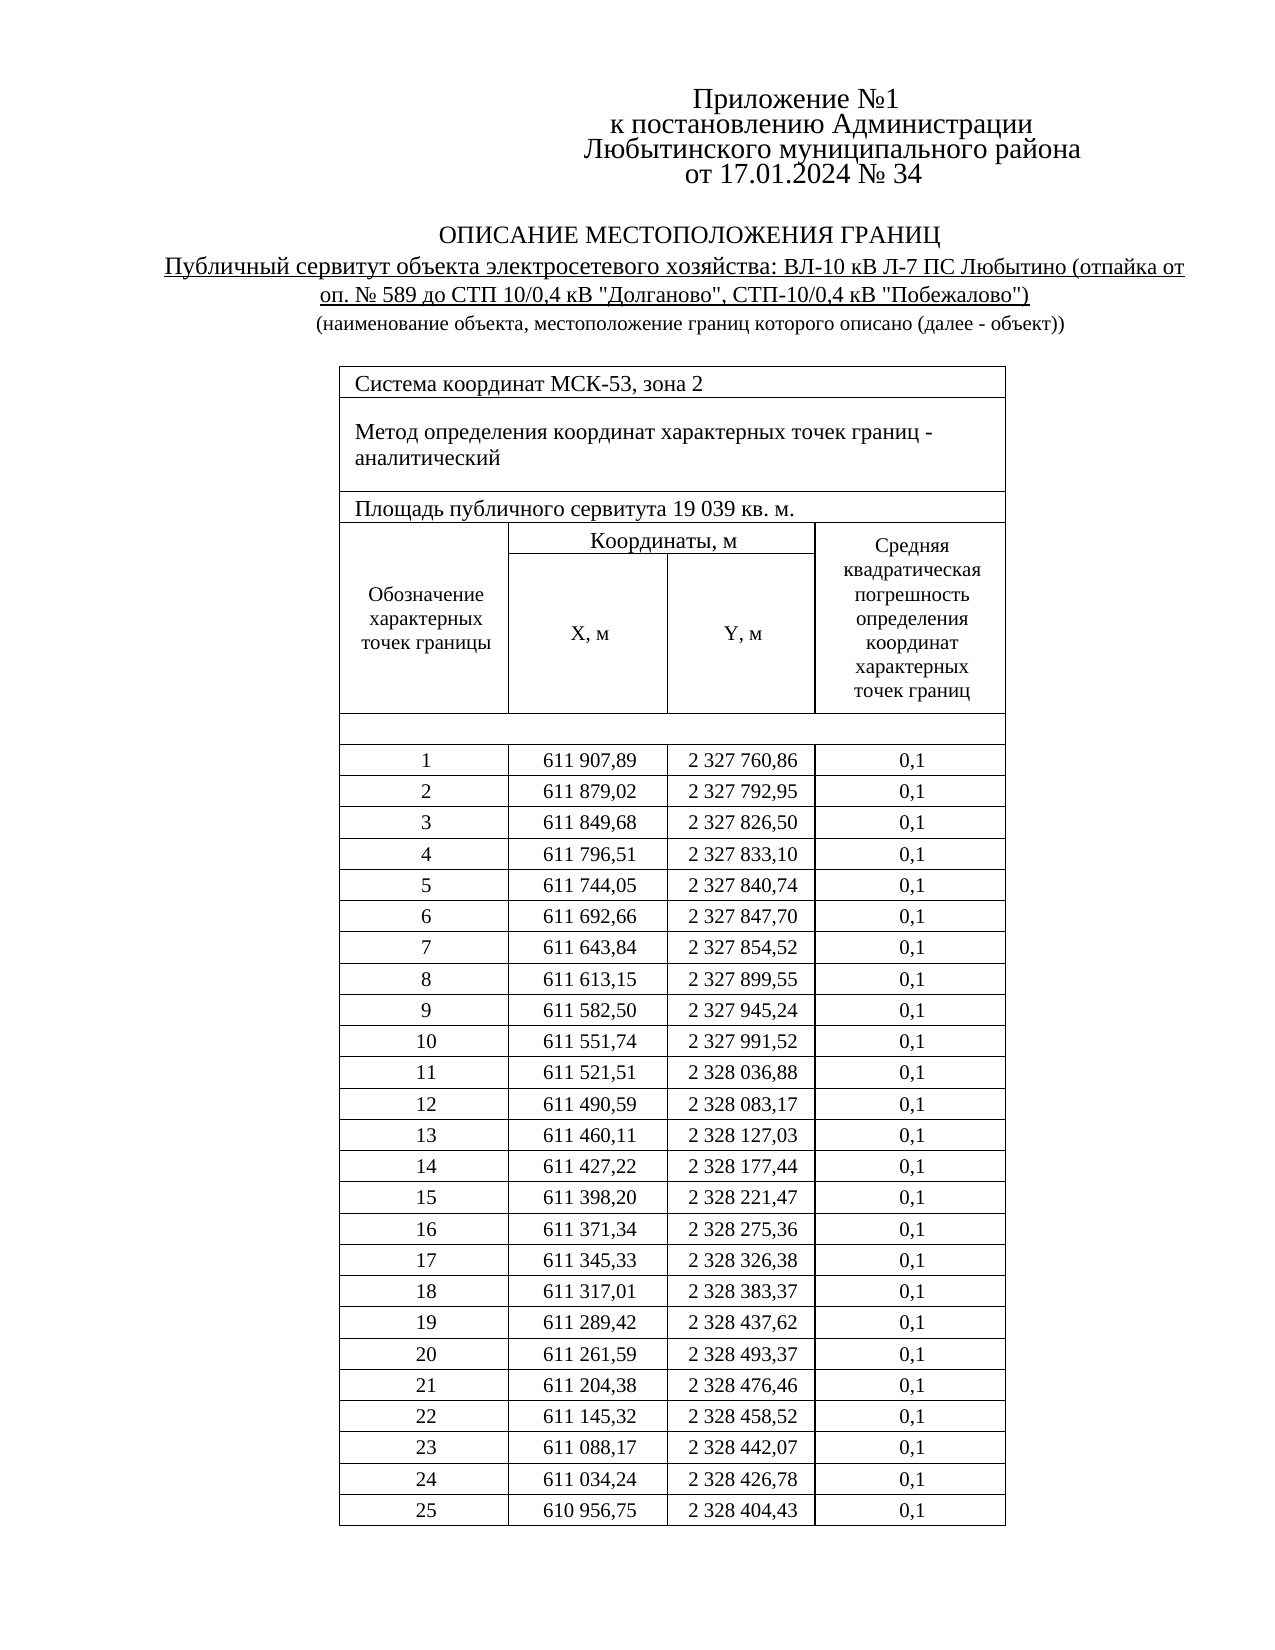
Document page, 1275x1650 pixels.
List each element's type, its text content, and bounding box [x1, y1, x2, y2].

table_cell 20 [340, 1339, 508, 1369]
table_cell 19 [340, 1307, 508, 1337]
table_header Система координат МСК-53, зона 2 [340, 367, 1005, 397]
table_cell 24 [340, 1464, 508, 1494]
table_cell 5 [340, 870, 508, 900]
table_cell 611 796,51 [509, 839, 667, 869]
table_cell 0,1 [816, 1370, 1005, 1400]
table_cell 0,1 [816, 1307, 1005, 1337]
table_cell 2 328 476,46 [668, 1370, 814, 1400]
table_cell 611 261,59 [509, 1339, 667, 1369]
table_cell 16 [340, 1214, 508, 1244]
table_cell 2 328 083,17 [668, 1089, 814, 1119]
table_cell 1 [340, 745, 508, 775]
table_cell 6 [340, 901, 508, 931]
text Любытинского муниципального района [162, 139, 1181, 164]
table_cell 611 145,32 [509, 1401, 667, 1431]
table_cell Площадь публичного сервитута 19 039 кв. м. [340, 492, 1005, 522]
table_cell 0,1 [816, 1026, 1005, 1056]
text (наименование объекта, местоположение границ которого описано (далее - объект)) [316, 311, 1141, 335]
table_cell 0,1 [816, 1214, 1005, 1244]
table_cell 611 345,33 [509, 1245, 667, 1275]
table_cell 12 [340, 1089, 508, 1119]
table_cell X, м [509, 554, 667, 712]
table_cell 14 [340, 1151, 508, 1181]
table_cell 611 613,15 [509, 964, 667, 994]
table_cell 23 [340, 1432, 508, 1462]
table_cell Координаты, м [509, 523, 814, 553]
table_cell 0,1 [816, 839, 1005, 869]
table_cell 611 879,02 [509, 776, 667, 806]
table_cell 0,1 [816, 1276, 1005, 1306]
table_cell 611 034,24 [509, 1464, 667, 1494]
text к постановлению Администрации [162, 114, 852, 139]
table_cell Метод определения координат характерных точек границ - аналитический [340, 398, 1005, 491]
table_cell 0,1 [816, 1151, 1005, 1181]
table_cell 0,1 [816, 870, 1005, 900]
table_cell 3 [340, 807, 508, 837]
table_cell 2 328 177,44 [668, 1151, 814, 1181]
table_cell 611 204,38 [509, 1370, 667, 1400]
table_cell 7 [340, 932, 508, 962]
table_cell 10 [340, 1026, 508, 1056]
table_cell 611 692,66 [509, 901, 667, 931]
table_cell 13 [340, 1120, 508, 1150]
table_cell 2 [340, 776, 508, 806]
table_cell 25 [340, 1495, 508, 1525]
table_cell 2 327 854,52 [668, 932, 814, 962]
table_cell 9 [340, 995, 508, 1025]
table_cell 21 [340, 1370, 508, 1400]
table_cell 2 328 275,36 [668, 1214, 814, 1244]
table_cell 2 328 426,78 [668, 1464, 814, 1494]
table_cell 2 328 036,88 [668, 1057, 814, 1087]
table_cell 8 [340, 964, 508, 994]
table_cell 2 327 945,24 [668, 995, 814, 1025]
table_cell [340, 714, 1005, 744]
table_cell 611 289,42 [509, 1307, 667, 1337]
table_cell 0,1 [816, 1120, 1005, 1150]
table_cell 4 [340, 839, 508, 869]
table_cell 2 327 792,95 [668, 776, 814, 806]
table_cell 2 328 458,52 [668, 1401, 814, 1431]
table_cell 0,1 [816, 1339, 1005, 1369]
table_cell 2 327 826,50 [668, 807, 814, 837]
table_cell 611 551,74 [509, 1026, 667, 1056]
table_cell 2 328 437,62 [668, 1307, 814, 1337]
table_cell 0,1 [816, 1182, 1005, 1212]
table_cell 0,1 [816, 1245, 1005, 1275]
table_cell Обозначение характерных точек границы [340, 523, 508, 712]
table_cell 0,1 [816, 964, 1005, 994]
text Приложение №1 [162, 89, 1181, 114]
table_cell 611 907,89 [509, 745, 667, 775]
table_cell 2 327 899,55 [668, 964, 814, 994]
table_cell 0,1 [816, 1057, 1005, 1087]
table_cell 2 327 840,74 [668, 870, 814, 900]
table_cell Y, м [668, 554, 814, 712]
table_cell 611 744,05 [509, 870, 667, 900]
table_cell 2 328 442,07 [668, 1432, 814, 1462]
table_cell 0,1 [816, 901, 1005, 931]
text к постановлению Администрации [843, 114, 1181, 139]
table_cell 0,1 [816, 995, 1005, 1025]
table_cell 0,1 [816, 1464, 1005, 1494]
table_cell 611 582,50 [509, 995, 667, 1025]
table_cell 17 [340, 1245, 508, 1275]
table_cell 2 328 326,38 [668, 1245, 814, 1275]
table_cell 15 [340, 1182, 508, 1212]
table_cell Средняя квадратическая погрешность определения координат характерных точек границ [816, 523, 1005, 712]
table_cell 18 [340, 1276, 508, 1306]
table_cell 2 327 833,10 [668, 839, 814, 869]
table_cell 611 088,17 [509, 1432, 667, 1462]
table_cell 2 328 383,37 [668, 1276, 814, 1306]
text от 17.01.2024 № 34 [162, 164, 1181, 189]
table_cell 611 317,01 [509, 1276, 667, 1306]
table_cell 611 398,20 [509, 1182, 667, 1212]
table_cell 611 643,84 [509, 932, 667, 962]
table_cell 0,1 [816, 776, 1005, 806]
table_cell 2 328 127,03 [668, 1120, 814, 1150]
table_cell 0,1 [816, 1401, 1005, 1431]
table_cell 2 328 221,47 [668, 1182, 814, 1212]
table_cell 0,1 [816, 1089, 1005, 1119]
table_cell 0,1 [816, 932, 1005, 962]
table_cell 2 328 404,43 [668, 1495, 814, 1525]
table_cell 2 327 760,86 [668, 745, 814, 775]
table_cell 0,1 [816, 745, 1005, 775]
text Публичный сервитут объекта электросетевого хозяйства: ВЛ-10 кВ Л-7 ПС Любытино (отпайка от оп. № 589 до СТП 10/0,4 кВ "Долганово", СТП-10/0,4 кВ "Побежалово") [162, 251, 1186, 308]
table_cell 611 849,68 [509, 807, 667, 837]
table_cell 2 327 847,70 [668, 901, 814, 931]
table_cell 11 [340, 1057, 508, 1087]
table_cell 0,1 [816, 1432, 1005, 1462]
table_cell 2 327 991,52 [668, 1026, 814, 1056]
table_cell 611 371,34 [509, 1214, 667, 1244]
table_cell 611 460,11 [509, 1120, 667, 1150]
table_cell 0,1 [816, 807, 1005, 837]
table_cell 2 328 493,37 [668, 1339, 814, 1369]
table_cell 22 [340, 1401, 508, 1431]
text ОПИСАНИЕ МЕСТОПОЛОЖЕНИЯ ГРАНИЦ [193, 220, 1186, 248]
table_cell 611 521,51 [509, 1057, 667, 1087]
table_cell 610 956,75 [509, 1495, 667, 1525]
table_cell 611 490,59 [509, 1089, 667, 1119]
table_cell 0,1 [816, 1495, 1005, 1525]
table_cell 611 427,22 [509, 1151, 667, 1181]
